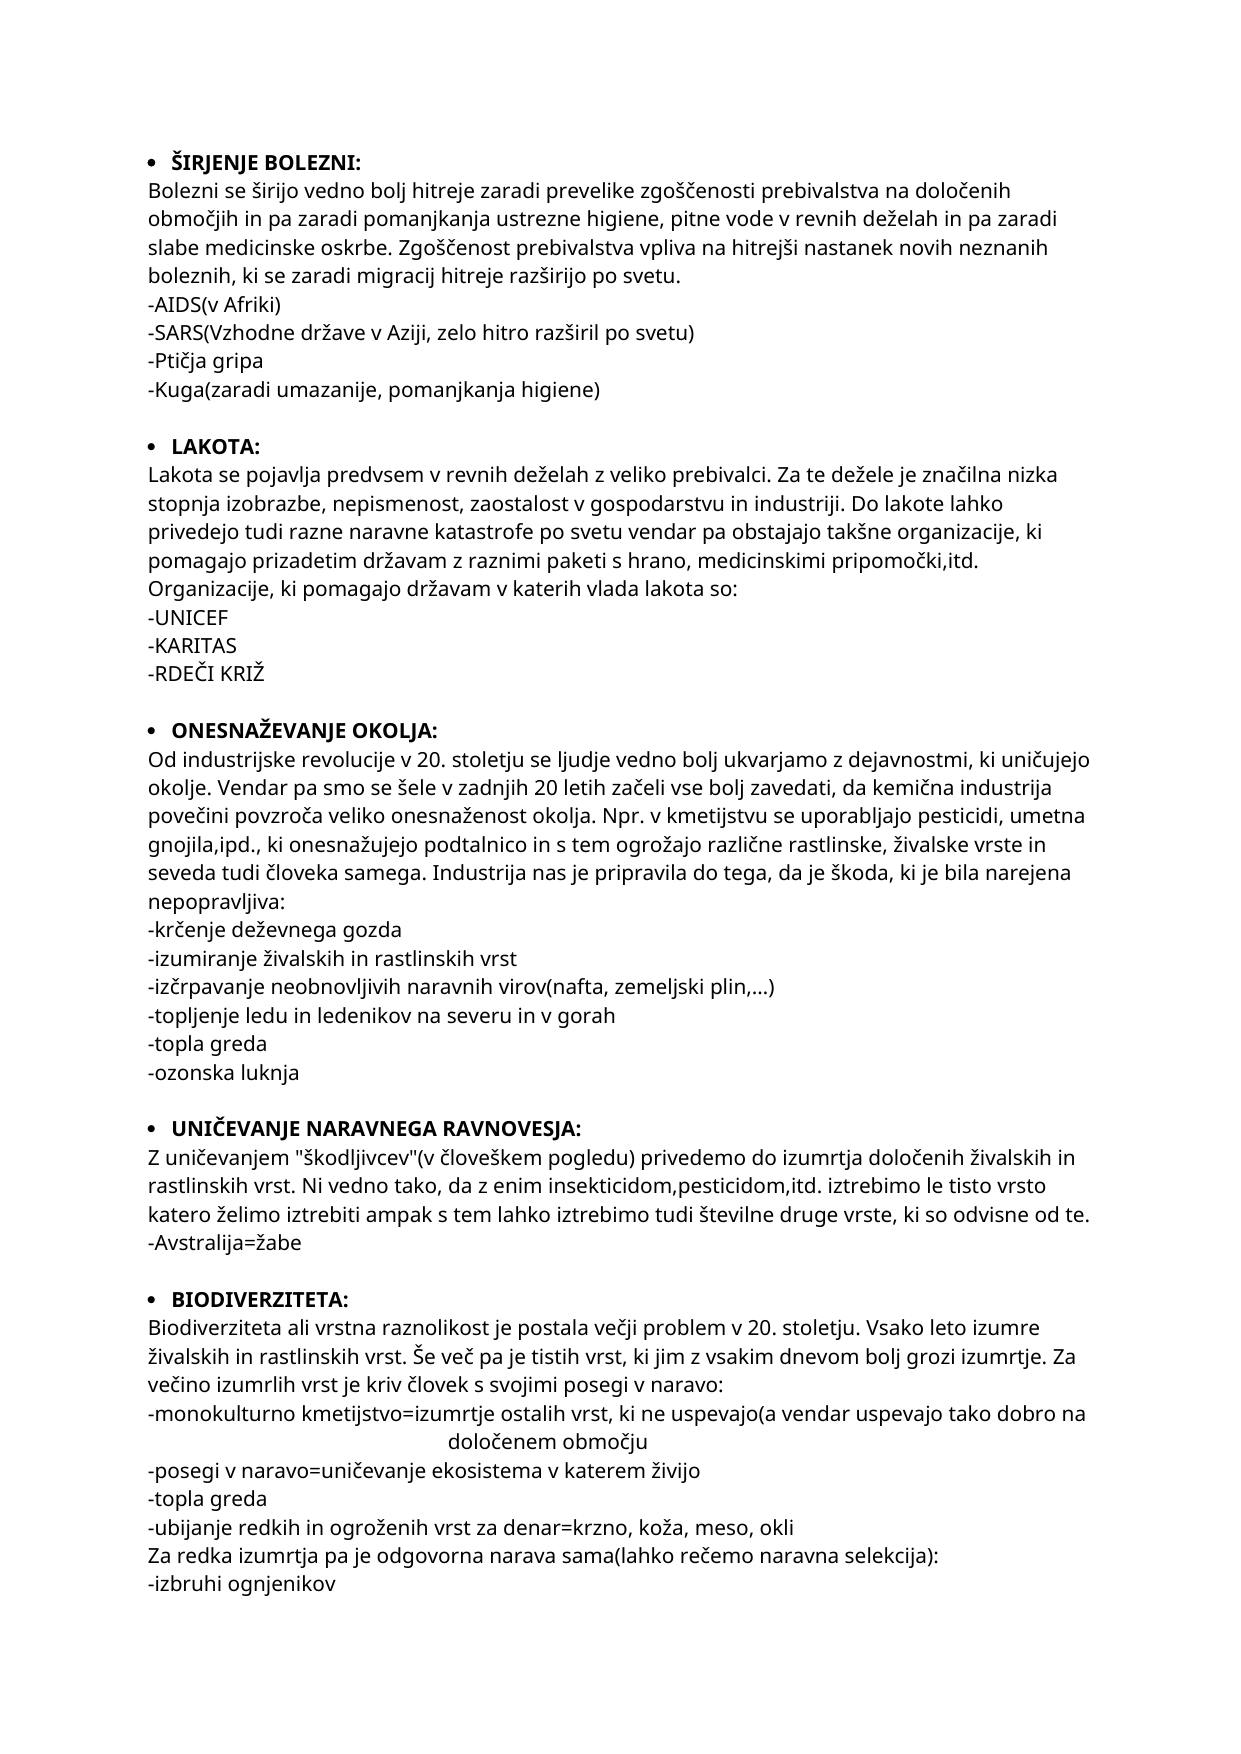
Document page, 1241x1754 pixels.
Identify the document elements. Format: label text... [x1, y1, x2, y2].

text Od industrijske revolucije v 20. stoletju se ljudje vedno bolj ukvarjamo z dejavnostmi, ki uničujejo okolje. Vendar pa smo se šele v zadnjih 20 letih začeli vse bolj zavedati, da kemična industrija povečini povzroča veliko onesnaženost okolja. Npr. v kmetijstvu se uporabljajo pesticidi, umetna gnojila,ipd., ki onesnažujejo podtalnico in s tem ogrožajo različne rastlinske, živalske vrste in seveda tudi človeka samega. Industrija nas je pripravila do tega, da je škoda, ki je bila narejena nepopravljiva: [148, 745, 1093, 915]
text -ubijanje redkih in ogroženih vrst za denar=krzno, koža, meso, okli [148, 1513, 1093, 1541]
list UNIČEVANJE NARAVNEGA RAVNOVESJA: [148, 1114, 1093, 1143]
text -topljenje ledu in ledenikov na severu in v gorah [148, 1001, 1093, 1029]
text -topla greda [148, 1029, 1093, 1058]
text -AIDS(v Afriki) [148, 290, 1093, 318]
text -SARS(Vzhodne države v Aziji, zelo hitro razširil po svetu) [148, 318, 1093, 347]
list LAKOTA: [148, 432, 1093, 460]
list ŠIRJENJE BOLEZNI: [148, 148, 1093, 176]
text -monokulturno kmetijstvo=izumrtje ostalih vrst, ki ne uspevajo(a vendar uspevajo tako dobro na določenem območju [148, 1399, 1093, 1456]
text -RDEČI KRIŽ [148, 659, 1093, 688]
text -izumiranje živalskih in rastlinskih vrst [148, 944, 1093, 972]
text -ozonska luknja [148, 1058, 1093, 1086]
text -Avstralija=žabe [148, 1228, 1093, 1257]
text Za redka izumrtja pa je odgovorna narava sama(lahko rečemo naravna selekcija): [148, 1541, 1093, 1569]
text -topla greda [148, 1484, 1093, 1513]
list BIODIVERZITETA: [148, 1285, 1093, 1313]
text -KARITAS [148, 631, 1093, 659]
text -posegi v naravo=uničevanje ekosistema v katerem živijo [148, 1456, 1093, 1484]
text -Ptičja gripa [148, 347, 1093, 375]
text -krčenje deževnega gozda [148, 915, 1093, 944]
text -izčrpavanje neobnovljivih naravnih virov(nafta, zemeljski plin,…) [148, 972, 1093, 1001]
text -izbruhi ognjenikov [148, 1569, 1093, 1598]
list ONESNAŽEVANJE OKOLJA: [148, 716, 1093, 745]
text -Kuga(zaradi umazanije, pomanjkanja higiene) [148, 375, 1093, 403]
text Biodiverziteta ali vrstna raznolikost je postala večji problem v 20. stoletju. Vsako leto izumre živalskih in rastlinskih vrst. Še več pa je tistih vrst, ki jim z vsakim dnevom bolj grozi izumrtje. Za večino izumrlih vrst je kriv človek s svojimi posegi v naravo: [148, 1313, 1093, 1399]
text Bolezni se širijo vedno bolj hitreje zaradi prevelike zgoščenosti prebivalstva na določenih območjih in pa zaradi pomanjkanja ustrezne higiene, pitne vode v revnih deželah in pa zaradi slabe medicinske oskrbe. Zgoščenost prebivalstva vpliva na hitrejši nastanek novih neznanih boleznih, ki se zaradi migracij hitreje razširijo po svetu. [148, 176, 1093, 290]
text Z uničevanjem "škodljivcev"(v človeškem pogledu) privedemo do izumrtja določenih živalskih in rastlinskih vrst. Ni vedno tako, da z enim insekticidom,pesticidom,itd. iztrebimo le tisto vrsto katero želimo iztrebiti ampak s tem lahko iztrebimo tudi številne druge vrste, ki so odvisne od te. [148, 1143, 1093, 1228]
text Lakota se pojavlja predvsem v revnih deželah z veliko prebivalci. Za te dežele je značilna nizka stopnja izobrazbe, nepismenost, zaostalost v gospodarstvu in industriji. Do lakote lahko privedejo tudi razne naravne katastrofe po svetu vendar pa obstajajo takšne organizacije, ki pomagajo prizadetim državam z raznimi paketi s hrano, medicinskimi pripomočki,itd. Organizacije, ki pomagajo državam v katerih vlada lakota so: [148, 460, 1093, 603]
text -UNICEF [148, 603, 1093, 631]
